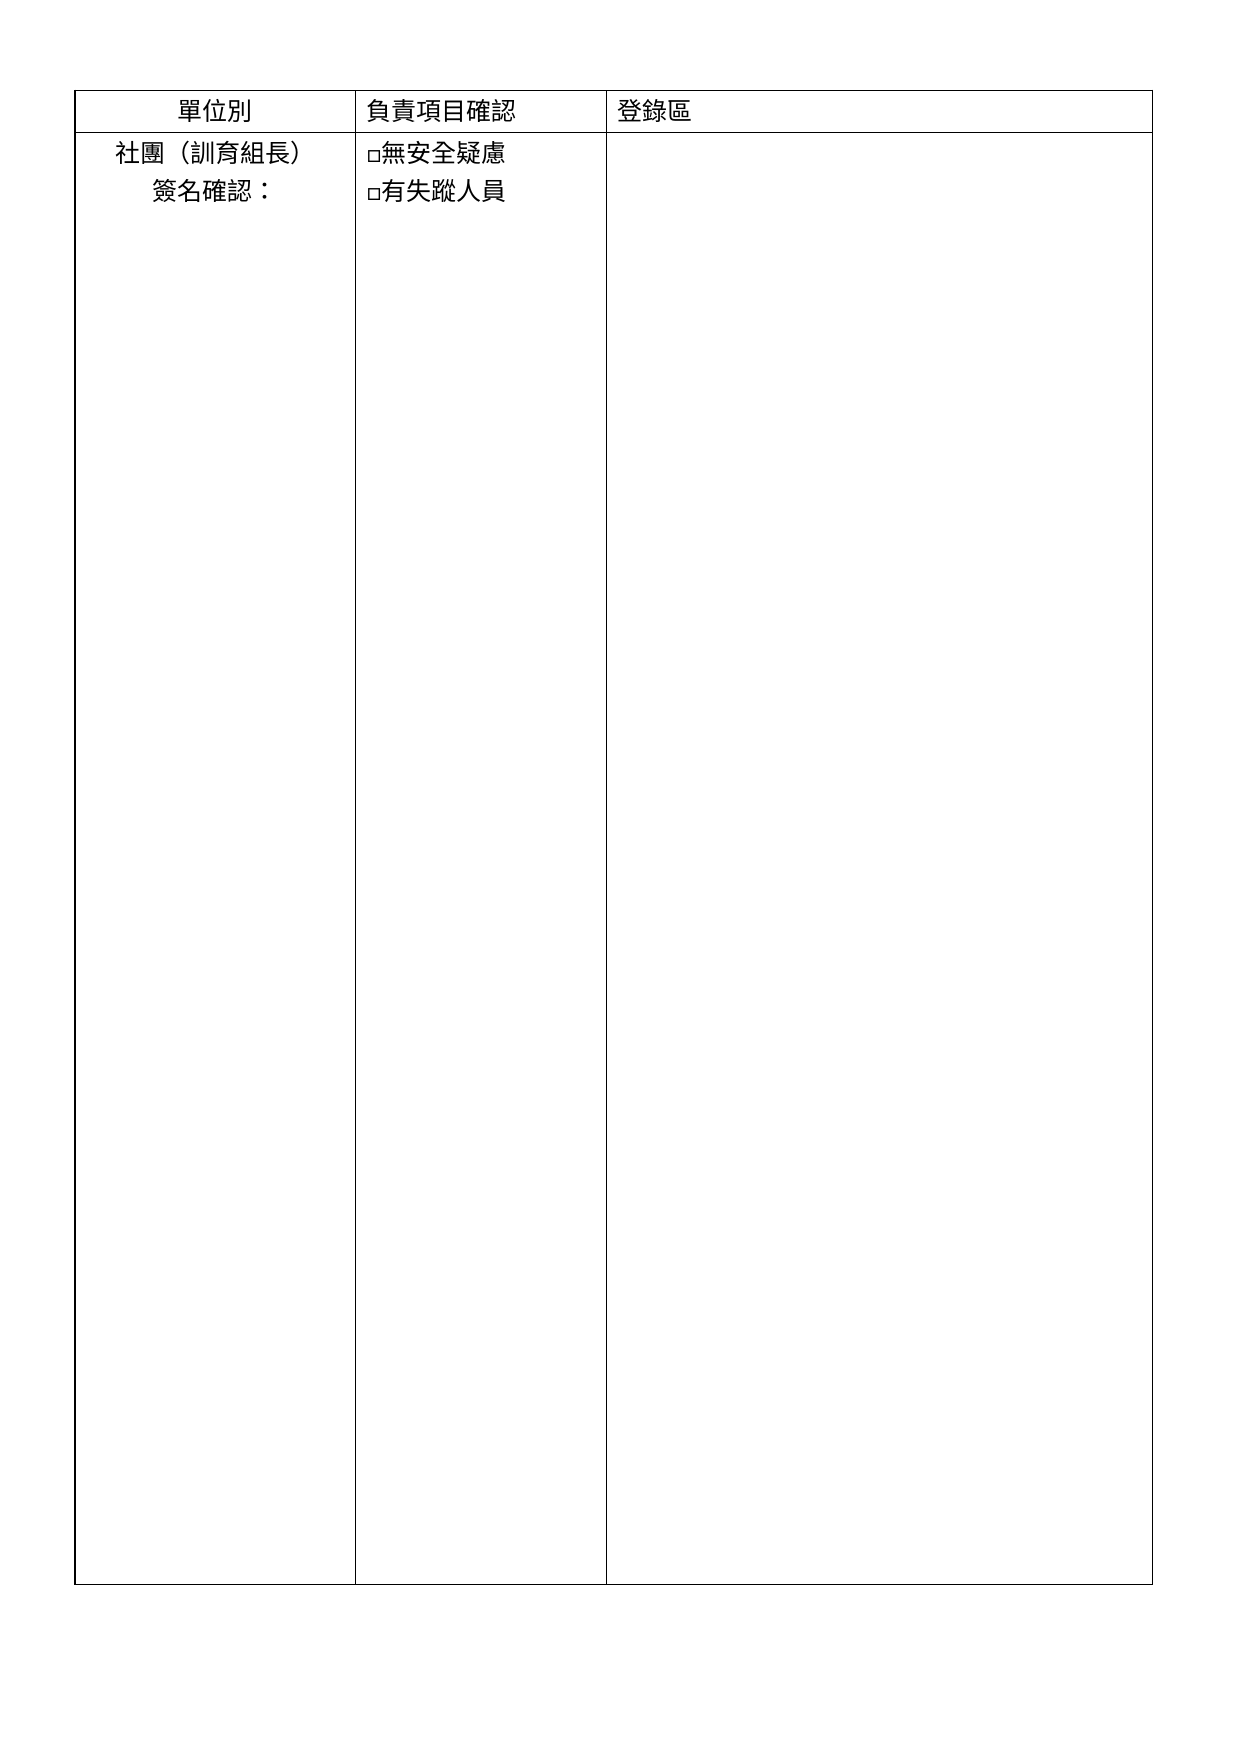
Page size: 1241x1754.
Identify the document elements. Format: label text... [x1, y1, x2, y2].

table_cell 社團（訓育組長） 簽名確認： [76, 133, 355, 1583]
table_header 負責項目確認 [356, 91, 606, 132]
table_header 登錄區 [607, 91, 1152, 132]
table_cell □無安全疑慮 □有失蹤人員 [356, 133, 606, 1583]
table_cell [607, 133, 1152, 1583]
table_header 單位別 [76, 91, 355, 132]
